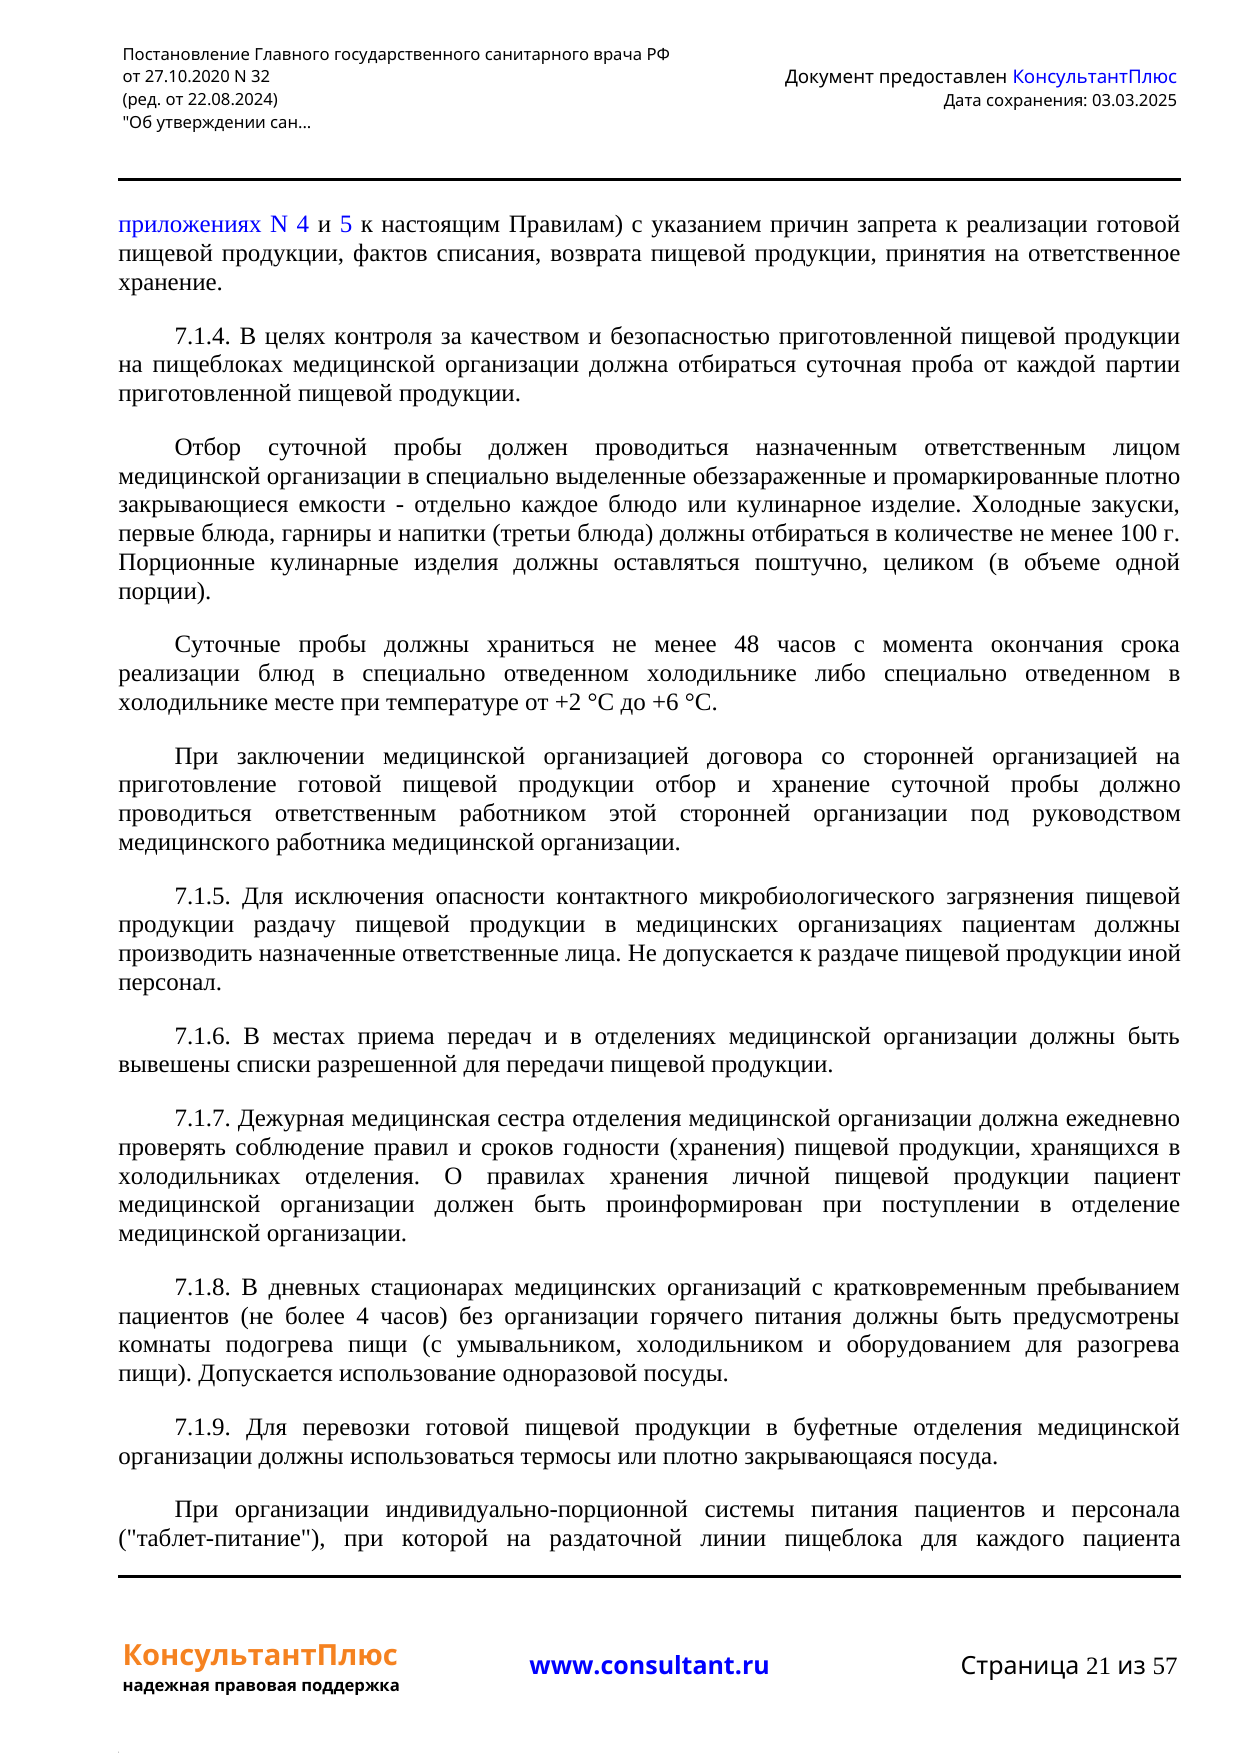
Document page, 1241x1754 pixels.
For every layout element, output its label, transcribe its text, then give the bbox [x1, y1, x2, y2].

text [118, 1494, 1181, 1552]
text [118, 209, 1181, 296]
text При заключении медицинской организацией договора со сторонней организацией на приготовление готовой пищевой продукции отбор и хранение суточной пробы должно проводиться ответственным работником этой сторонней организации под руководством медицинского работника медицинской организации. [118, 741, 1181, 856]
text 7.1.8. В дневных стационарах медицинских организаций с кратковременным пребыванием пациентов (не более 4 часов) без организации горячего питания должны быть предусмотрены комнаты подогрева пищи (с умывальником, холодильником и оборудованием для разогрева пищи). Допускается использование одноразовой посуды. [118, 1272, 1181, 1387]
text 7.1.4. В целях контроля за качеством и безопасностью приготовленной пищевой продукции на пищеблоках медицинской организации должна отбираться суточная проба от каждой партии приготовленной пищевой продукции. [118, 321, 1181, 407]
text Отбор суточной пробы должен проводиться назначенным ответственным лицом медицинской организации в специально выделенные обеззараженные и промаркированные плотно закрывающиеся емкости - отдельно каждое блюдо или кулинарное изделие. Холодные закуски, первые блюда, гарниры и напитки (третьи блюда) должны отбираться в количестве не менее 100 г. Порционные кулинарные изделия должны оставляться поштучно, целиком (в объеме одной порции). [118, 432, 1181, 604]
text Суточные пробы должны храниться не менее 48 часов с момента окончания срока реализации блюд в специально отведенном холодильнике либо специально отведенном в холодильнике месте при температуре от +2 °C до +6 °C. [118, 629, 1181, 716]
text 7.1.6. В местах приема передач и в отделениях медицинской организации должны быть вывешены списки разрешенной для передачи пищевой продукции. [118, 1021, 1181, 1078]
text 7.1.7. Дежурная медицинская сестра отделения медицинской организации должна ежедневно проверять соблюдение правил и сроков годности (хранения) пищевой продукции, хранящихся в холодильниках отделения. О правилах хранения личной пищевой продукции пациент медицинской организации должен быть проинформирован при поступлении в отделение медицинской организации. [118, 1103, 1181, 1247]
text 7.1.5. Для исключения опасности контактного микробиологического загрязнения пищевой продукции раздачу пищевой продукции в медицинских организациях пациентам должны производить назначенные ответственные лица. Не допускается к раздаче пищевой продукции иной персонал. [118, 881, 1181, 996]
text 7.1.9. Для перевозки готовой пищевой продукции в буфетные отделения медицинской организации должны использоваться термосы или плотно закрывающаяся посуда. [118, 1412, 1181, 1469]
